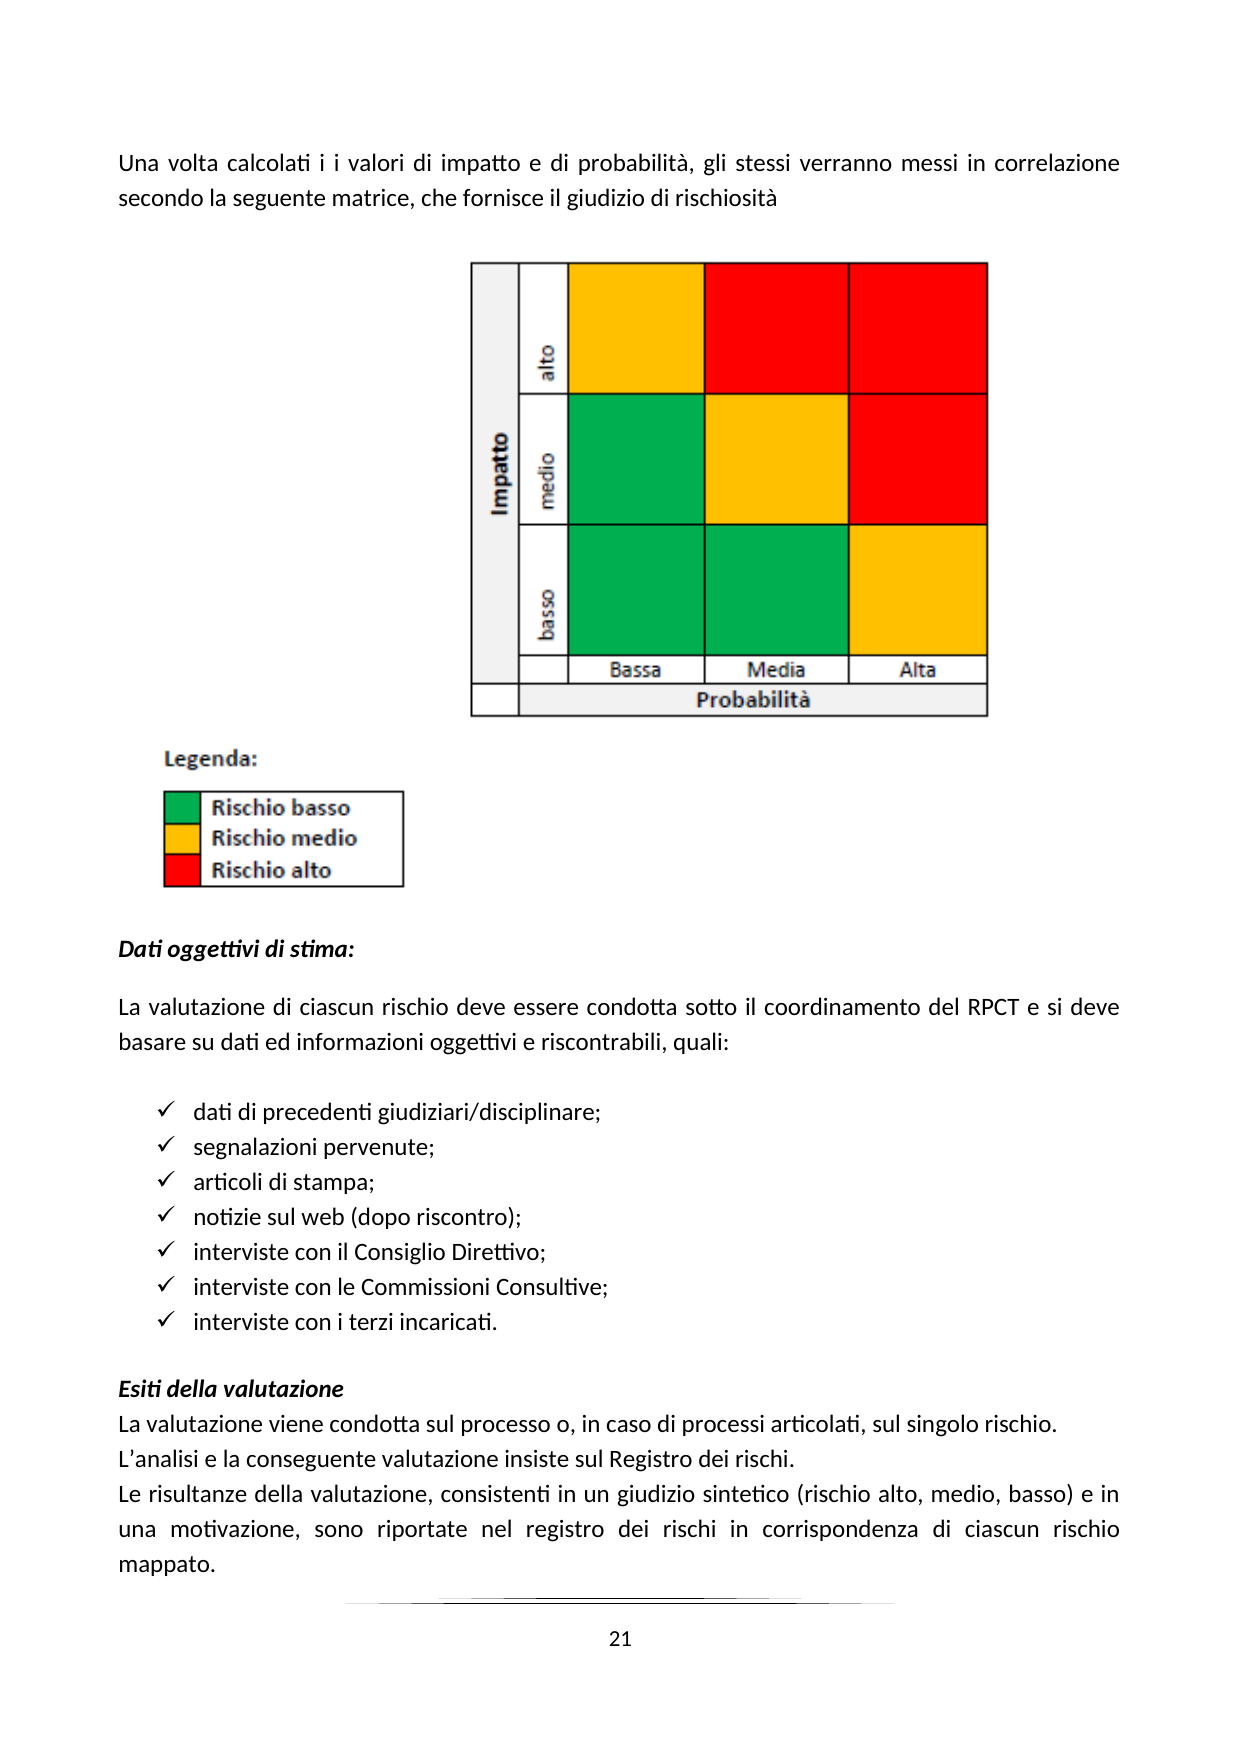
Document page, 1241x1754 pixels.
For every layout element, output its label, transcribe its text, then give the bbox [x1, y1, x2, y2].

text La valutazione di ciascun rischio deve essere condotta sotto il coordinamento del RPCT e si deve basare su dati ed informazioni oggettivi e riscontrabili, quali: [118, 991, 1122, 1057]
text Dati oggettivi di stima: [118, 933, 1122, 963]
list dati di precedenti giudiziari/disciplinare; [156, 1096, 1122, 1127]
text L’analisi e la conseguente valutazione insiste sul Registro dei rischi. [118, 1443, 1122, 1474]
text Le risultanze della valutazione, consistenti in un giudizio sintetico (rischio alto, medio, basso) e in una motivazione, sono riportate nel registro dei rischi in corrispondenza di ciascun rischio mappato. [118, 1478, 1122, 1579]
list notizie sul web (dopo riscontro); [156, 1201, 1122, 1232]
list articoli di stampa; [156, 1166, 1122, 1197]
list interviste con il Consiglio Direttivo; [156, 1236, 1122, 1267]
text La valutazione viene condotta sul processo o, in caso di processi articolati, sul singolo rischio. [118, 1408, 1122, 1439]
picture [118, 238, 1022, 908]
text Esiti della valutazione [118, 1373, 1122, 1404]
list segnalazioni pervenute; [156, 1131, 1122, 1162]
list interviste con le Commissioni Consultive; [156, 1271, 1122, 1302]
text Una volta calcolati i i valori di impatto e di probabilità, gli stessi verranno messi in correlazione secondo la seguente matrice, che fornisce il giudizio di rischiosità [118, 148, 1122, 213]
list interviste con i terzi incaricati. [156, 1306, 1122, 1337]
